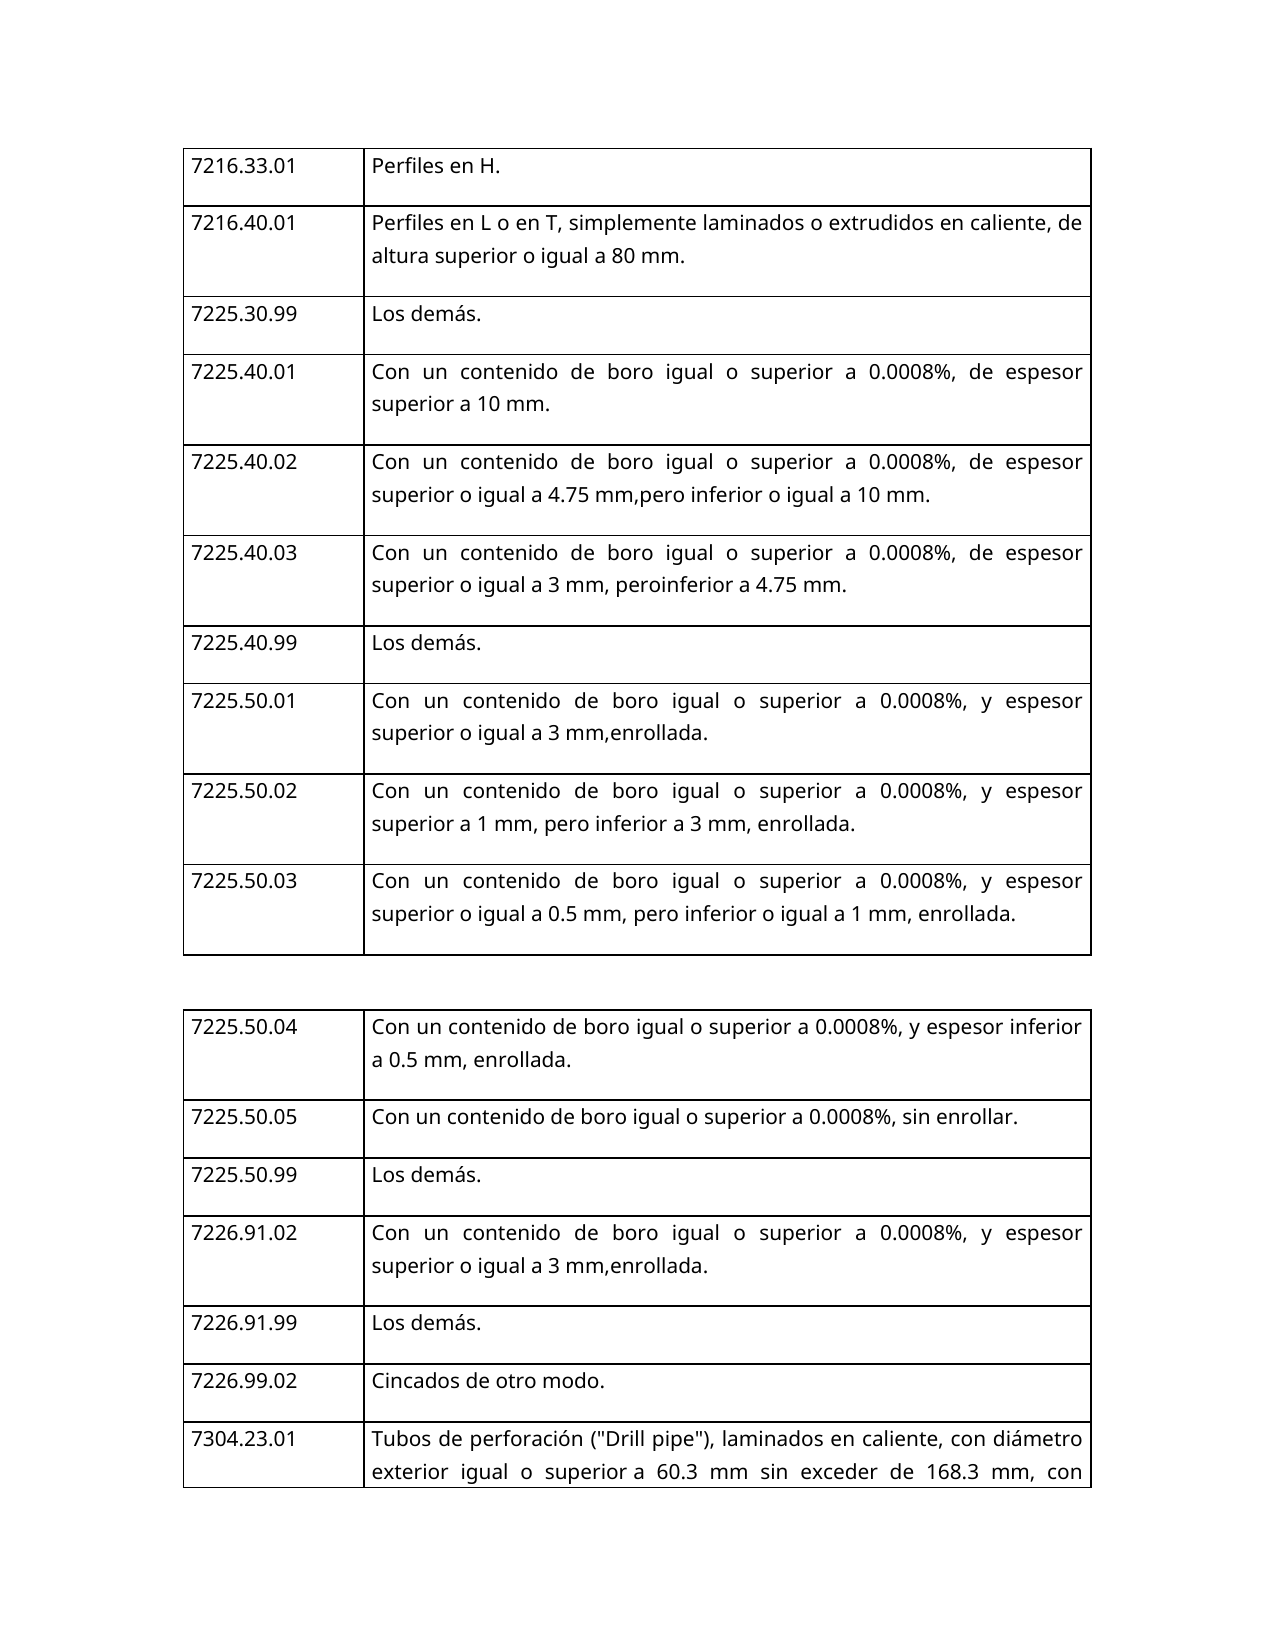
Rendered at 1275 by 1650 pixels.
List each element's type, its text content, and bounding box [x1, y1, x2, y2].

table_cell 7225.50.99 [184, 1159, 363, 1215]
table_cell Con un contenido de boro igual o superior a 0.0008%, y espesor superior o igual a 3 mm,enrollada. [365, 1217, 1090, 1305]
table_cell Perfiles en H. [365, 149, 1090, 205]
table_cell 7225.40.99 [184, 627, 363, 683]
table_cell 7216.40.01 [184, 207, 363, 296]
table_cell Cincados de otro modo. [365, 1365, 1090, 1421]
table_cell Con un contenido de boro igual o superior a 0.0008%, y espesor superior a 1 mm, pero inferior a 3 mm, enrollada. [365, 775, 1090, 863]
table_cell Con un contenido de boro igual o superior a 0.0008%, de espesor superior a 10 mm. [365, 355, 1090, 444]
table_header 7225.50.04 [184, 1011, 363, 1099]
table_cell 7225.50.02 [184, 775, 363, 863]
table_cell 7226.91.02 [184, 1217, 363, 1305]
table_cell Con un contenido de boro igual o superior a 0.0008%, de espesor superior o igual a 3 mm, peroinferior a 4.75 mm. [365, 536, 1090, 625]
table_cell 7225.40.01 [184, 355, 363, 444]
table_cell 7304.23.01 [184, 1423, 363, 1487]
table_cell Los demás. [365, 1159, 1090, 1215]
table_cell 7225.30.99 [184, 297, 363, 354]
table_cell 7226.91.99 [184, 1307, 363, 1363]
table_cell 7225.50.01 [184, 684, 363, 773]
table_cell 7216.33.01 [184, 149, 363, 205]
table_cell Los demás. [365, 627, 1090, 683]
table_cell 7226.99.02 [184, 1365, 363, 1421]
table_cell 7225.50.05 [184, 1101, 363, 1157]
table_cell 7225.40.02 [184, 446, 363, 534]
table_cell Con un contenido de boro igual o superior a 0.0008%, de espesor superior o igual a 4.75 mm,pero inferior o igual a 10 mm. [365, 446, 1090, 534]
table_cell Perfiles en L o en T, simplemente laminados o extrudidos en caliente, de altura superior o igual a 80 mm. [365, 207, 1090, 296]
table_cell 7225.50.03 [184, 865, 363, 954]
table_cell Los demás. [365, 297, 1090, 354]
table_cell Con un contenido de boro igual o superior a 0.0008%, y espesor superior o igual a 3 mm,enrollada. [365, 684, 1090, 773]
table_cell 7225.40.03 [184, 536, 363, 625]
table_cell Los demás. [365, 1307, 1090, 1363]
table_cell Con un contenido de boro igual o superior a 0.0008%, y espesor superior o igual a 0.5 mm, pero inferior o igual a 1 mm, enrollada. [365, 865, 1090, 954]
table_cell Con un contenido de boro igual o superior a 0.0008%, sin enrollar. [365, 1101, 1090, 1157]
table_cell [365, 1423, 1090, 1487]
table_header Con un contenido de boro igual o superior a 0.0008%, y espesor inferior a 0.5 mm, enrollada. [365, 1011, 1090, 1099]
